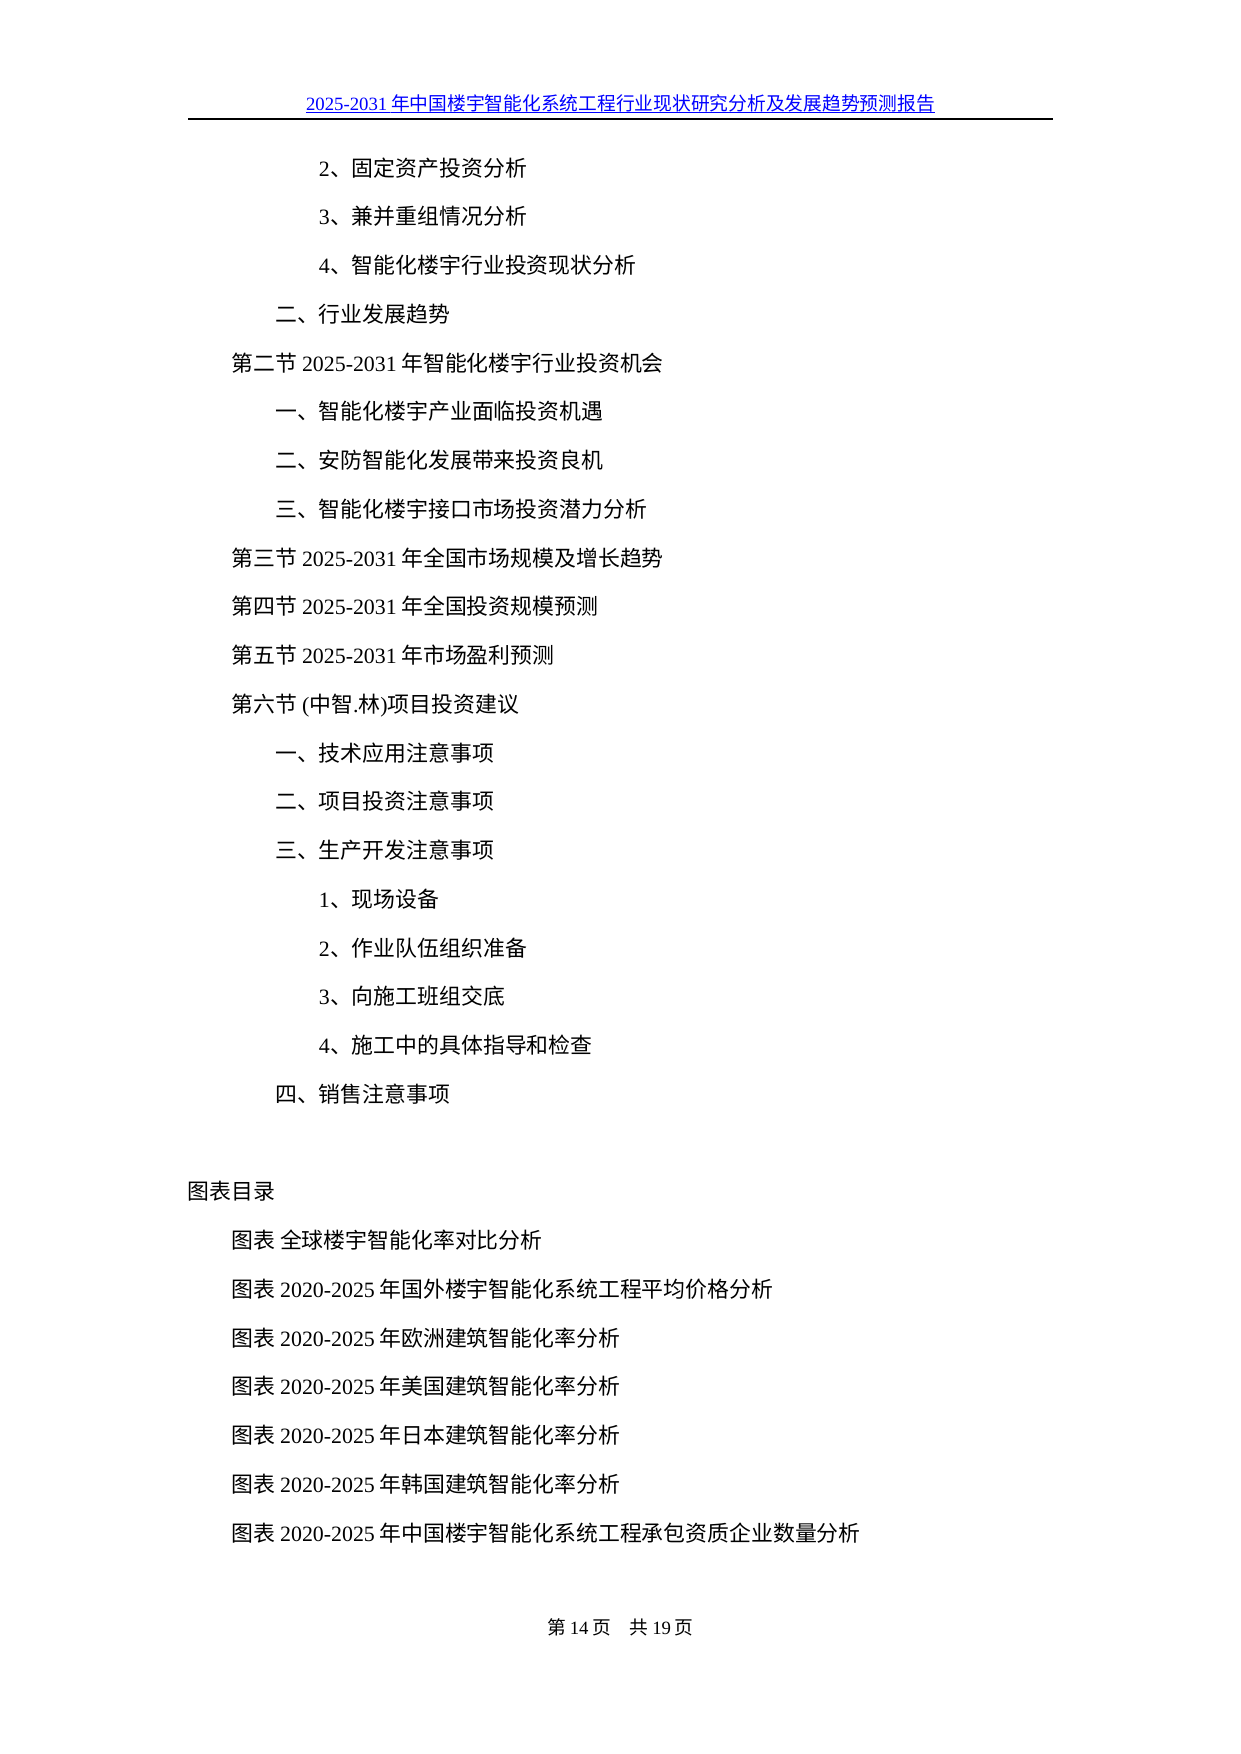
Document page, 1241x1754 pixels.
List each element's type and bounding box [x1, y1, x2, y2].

text [187, 150, 1053, 1548]
